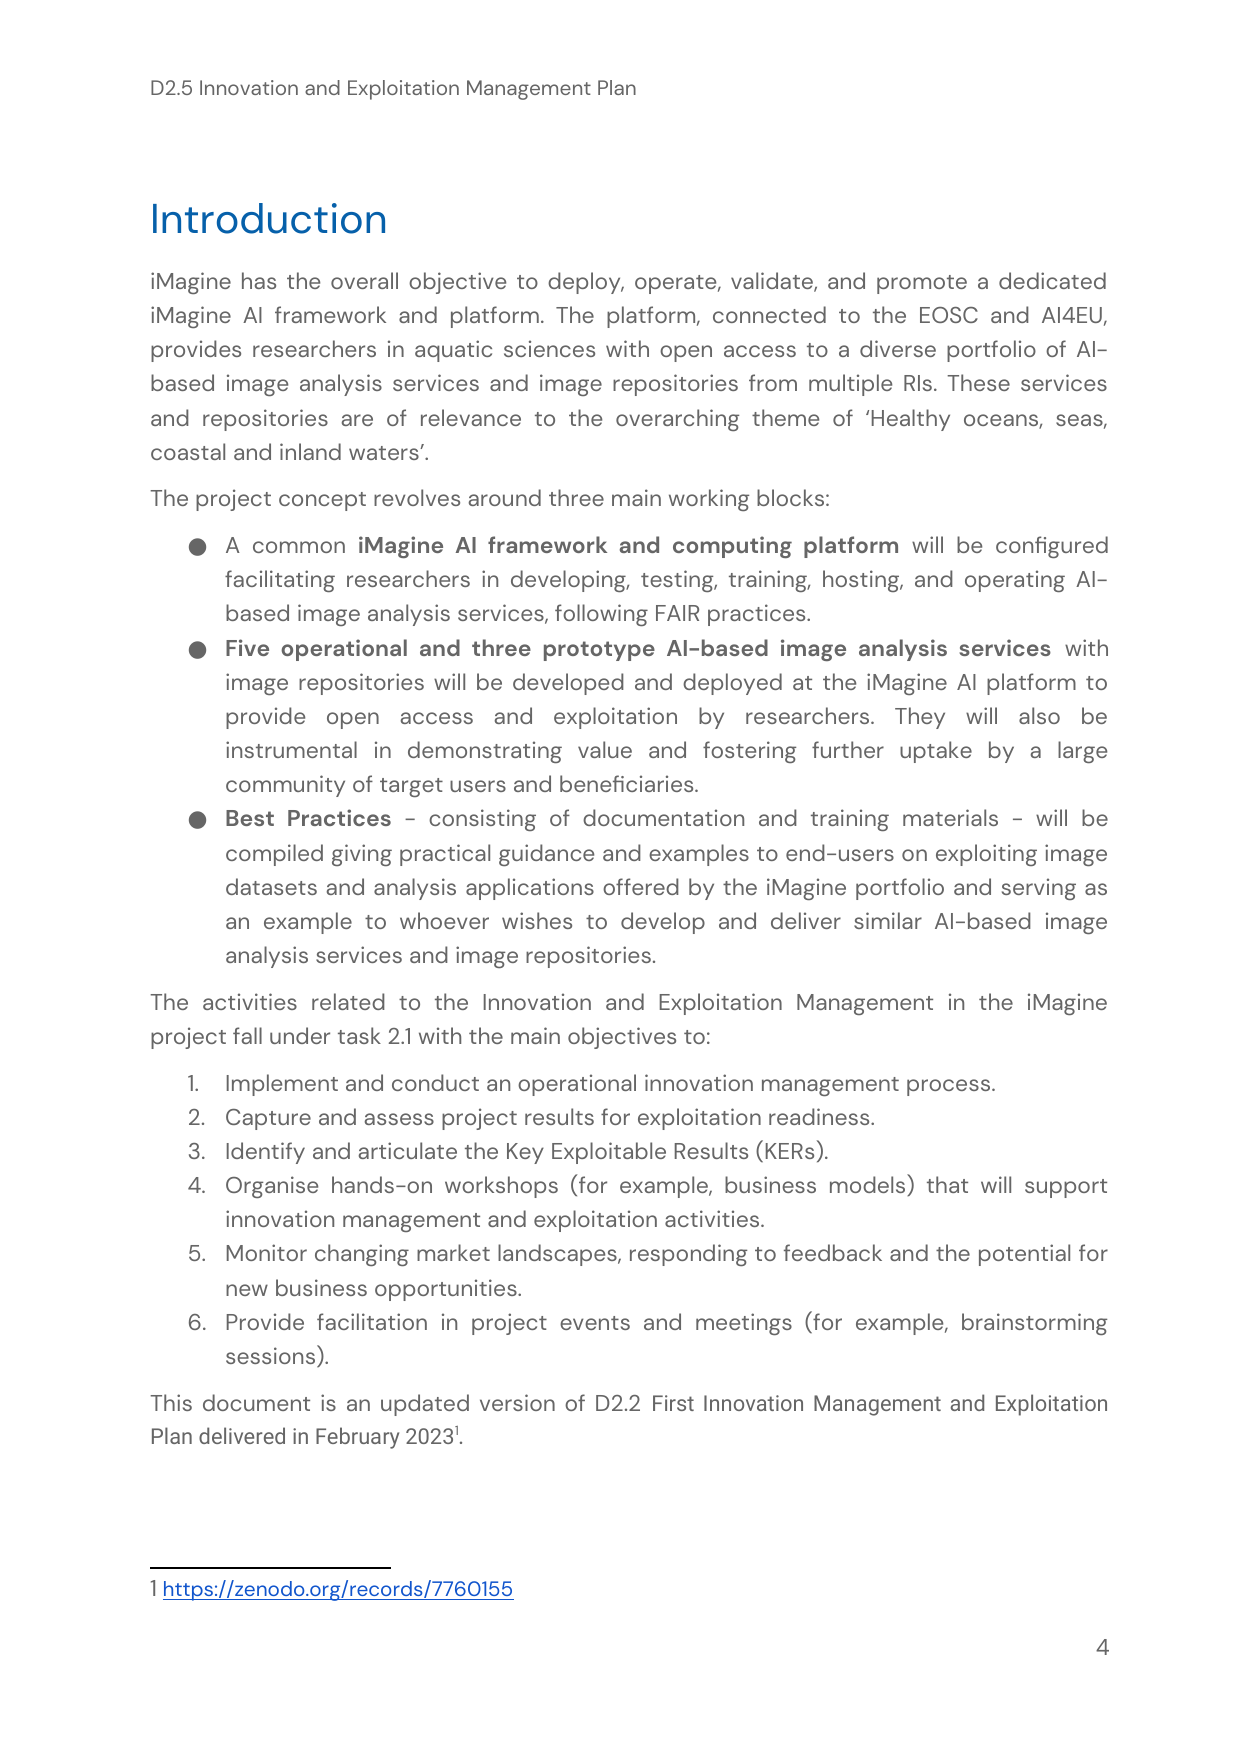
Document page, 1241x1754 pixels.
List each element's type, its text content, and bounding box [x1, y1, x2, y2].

text The activities related to the Innovation and Exploitation Management in the iMagine project fall under task 2.1 with the main objectives to: [150, 987, 1109, 1051]
list Implement and conduct an operational innovation management process. [187, 1068, 1109, 1098]
list Five operational and three prototype AI-based image analysis services with image repositories will be developed and deployed at the iMagine AI platform to provide open access and exploitation by researchers. They will also be instrumental in demonstrating value and fostering further uptake by a large community of target users and beneficiaries. [187, 633, 1109, 800]
list Capture and assess project results for exploitation readiness. [187, 1102, 1109, 1132]
subtitle Introduction [150, 192, 1109, 246]
list Organise hands-on workshops (for example, business models) that will support innovation management and exploitation activities. [187, 1171, 1109, 1235]
text iMagine has the overall objective to deploy, operate, validate, and promote a dedicated iMagine AI framework and platform. The platform, connected to the EOSC and AI4EU, provides researchers in aquatic sciences with open access to a diverse portfolio of AI-based image analysis services and image repositories from multiple RIs. These services and repositories are of relevance to the overarching theme of ‘Healthy oceans, seas, coastal and inland waters’. [150, 267, 1109, 467]
text The project concept revolves around three main working blocks: [150, 484, 1109, 514]
list Best Practices - consisting of documentation and training materials - will be compiled giving practical guidance and examples to end-users on exploiting image datasets and analysis applications offered by the iMagine portfolio and serving as an example to whoever wishes to develop and deliver similar AI-based image analysis services and image repositories. [187, 804, 1109, 971]
list A common iMagine AI framework and computing platform will be configured facilitating researchers in developing, testing, training, hosting, and operating AI-based image analysis services, following FAIR practices. [187, 531, 1109, 629]
list Provide facilitation in project events and meetings (for example, brainstorming sessions). [187, 1307, 1109, 1371]
list Monitor changing market landscapes, responding to feedback and the potential for new business opportunities. [187, 1239, 1109, 1303]
list Identify and articulate the Key Exploitable Results (KERs). [187, 1137, 1109, 1166]
text This document is an updated version of D2.2 First Innovation Management and Exploitation Plan delivered in February 2023. [150, 1388, 1109, 1452]
